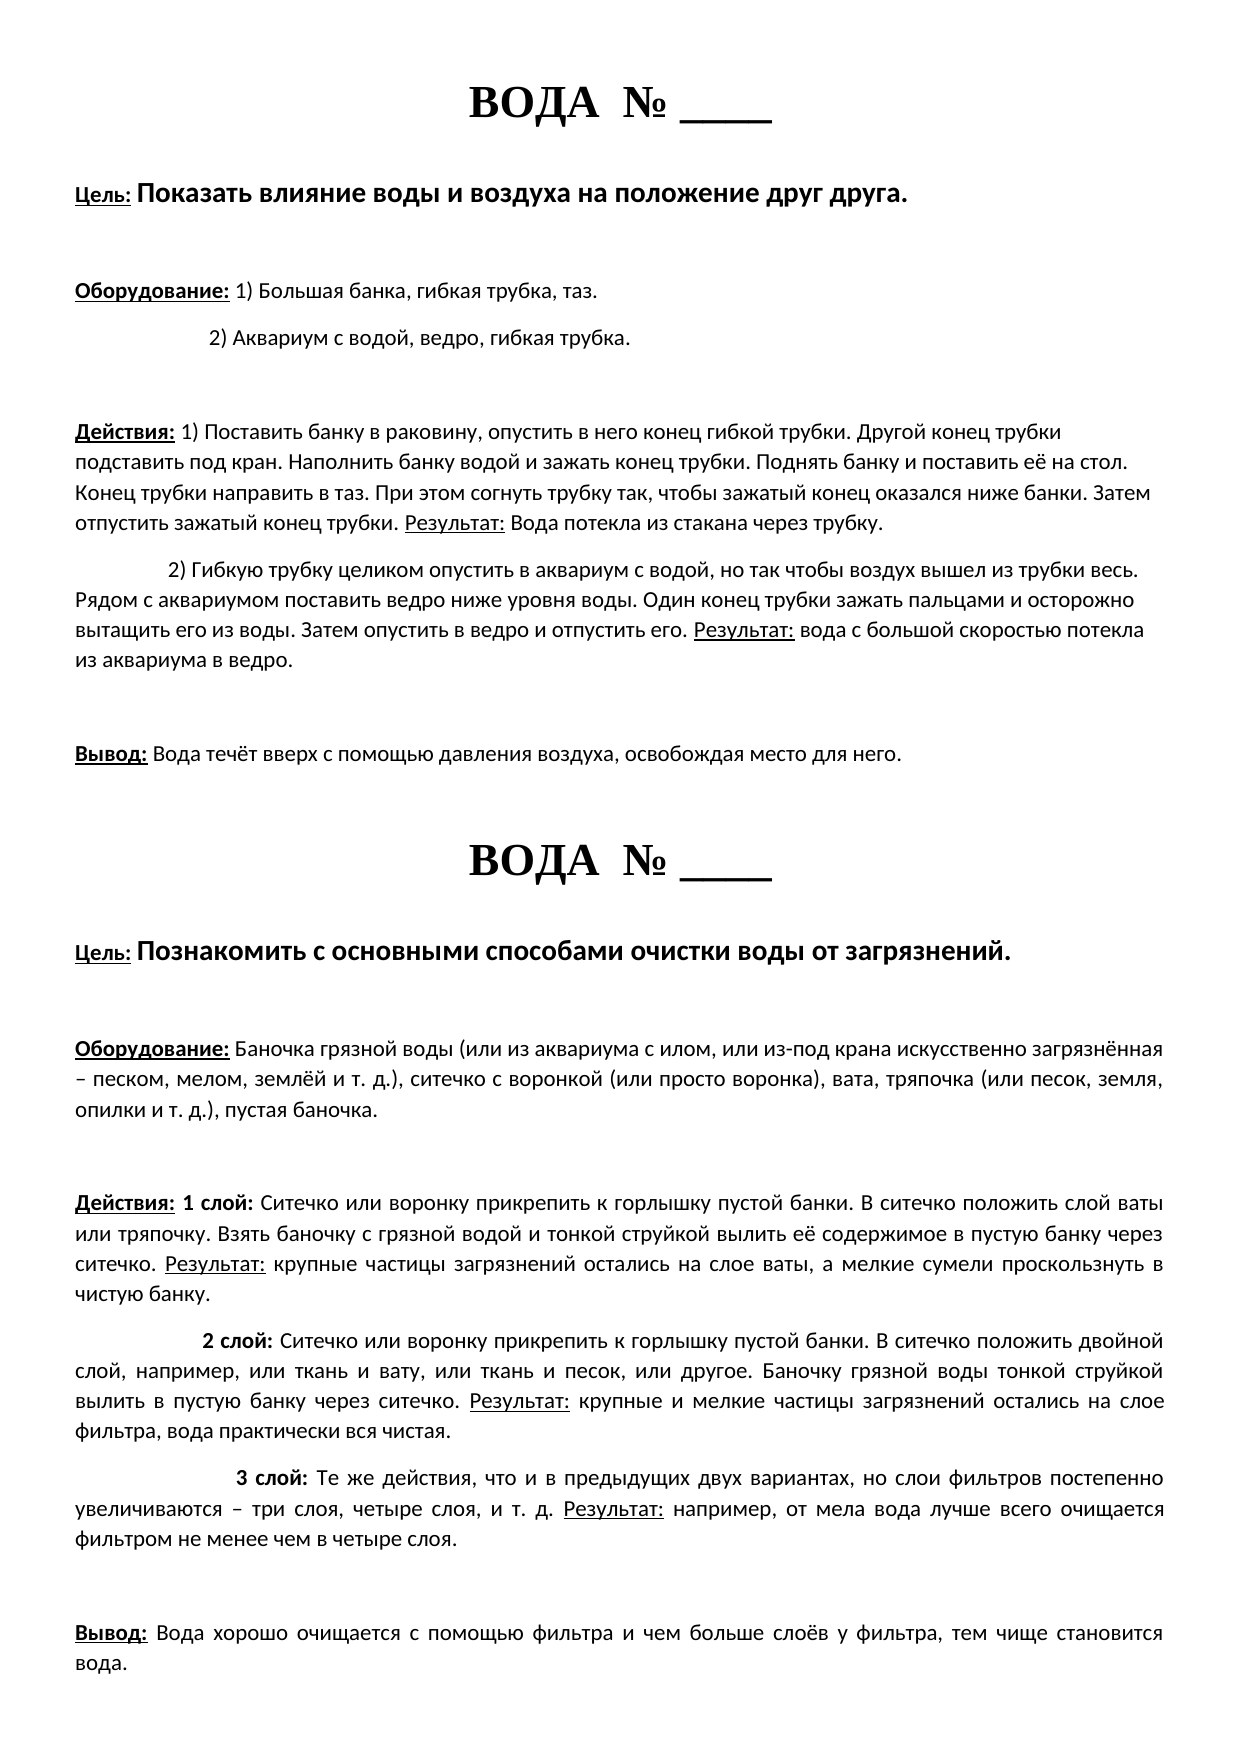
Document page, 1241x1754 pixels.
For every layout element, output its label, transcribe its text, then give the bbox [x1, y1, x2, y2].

text Действия: 1 слой: Ситечко или воронку прикрепить к горлышку пустой банки. В ситечко положить слой ваты или тряпочку. Взять баночку с грязной водой и тонкой струйкой вылить её содержимое в пустую банку через ситечко. Результат: крупные частицы загрязнений остались на слое ваты, а мелкие сумели проскользнуть в чистую банку. [75, 1188, 1165, 1307]
text Цель: Познакомить с основными способами очистки воды от загрязнений. [75, 932, 1165, 968]
text 2) Аквариум с водой, ведро, гибкая трубка. [75, 323, 1165, 351]
text Действия: 1) Поставить банку в раковину, опустить в него конец гибкой трубки. Другой конец трубки подставить под кран. Наполнить банку водой и зажать конец трубки. Поднять банку и поставить её на стол. Конец трубки направить в таз. При этом согнуть трубку так, чтобы зажатый конец оказался ниже банки. Затем отпустить зажатый конец трубки. Результат: Вода потекла из стакана через трубку. [75, 417, 1165, 536]
text Вывод: Вода хорошо очищается с помощью фильтра и чем больше слоёв у фильтра, тем чище становится вода. [75, 1618, 1165, 1676]
text Оборудование: 1) Большая банка, гибкая трубка, таз. [75, 277, 1165, 304]
text 2) Гибкую трубку целиком опустить в аквариум с водой, но так чтобы воздух вышел из трубки весь. Рядом с аквариумом поставить ведро ниже уровня воды. Один конец трубки зажать пальцами и осторожно вытащить его из воды. Затем опустить в ведро и отпустить его. Результат: вода с большой скоростью потекла из аквариума в ведро. [75, 555, 1165, 673]
text Оборудование: Баночка грязной воды (или из аквариума с илом, или из-под крана искусственно загрязнённая – песком, мелом, землёй и т. д.), ситечко с воронкой (или просто воронка), вата, тряпочка (или песок, земля, опилки и т. д.), пустая баночка. [75, 1034, 1165, 1123]
text Вывод: Вода течёт вверх с помощью давления воздуха, освобождая место для него. [75, 739, 1165, 767]
text 2 слой: Ситечко или воронку прикрепить к горлышку пустой банки. В ситечко положить двойной слой, например, или ткань и вату, или ткань и песок, или другое. Баночку грязной воды тонкой струйкой вылить в пустую банку через ситечко. Результат: крупные и мелкие частицы загрязнений остались на слое фильтра, вода практически вся чистая. [75, 1326, 1165, 1445]
text 3 слой: Те же действия, что и в предыдущих двух вариантах, но слои фильтров постепенно увеличиваются – три слоя, четыре слоя, и т. д. Результат: например, от мела вода лучше всего очищается фильтром не менее чем в четыре слоя. [75, 1463, 1165, 1552]
title ВОДА № ____ [75, 75, 1165, 128]
text Цель: Показать влияние воды и воздуха на положение друг друга. [75, 174, 1165, 210]
subtitle ВОДА № ____ [75, 833, 1165, 886]
